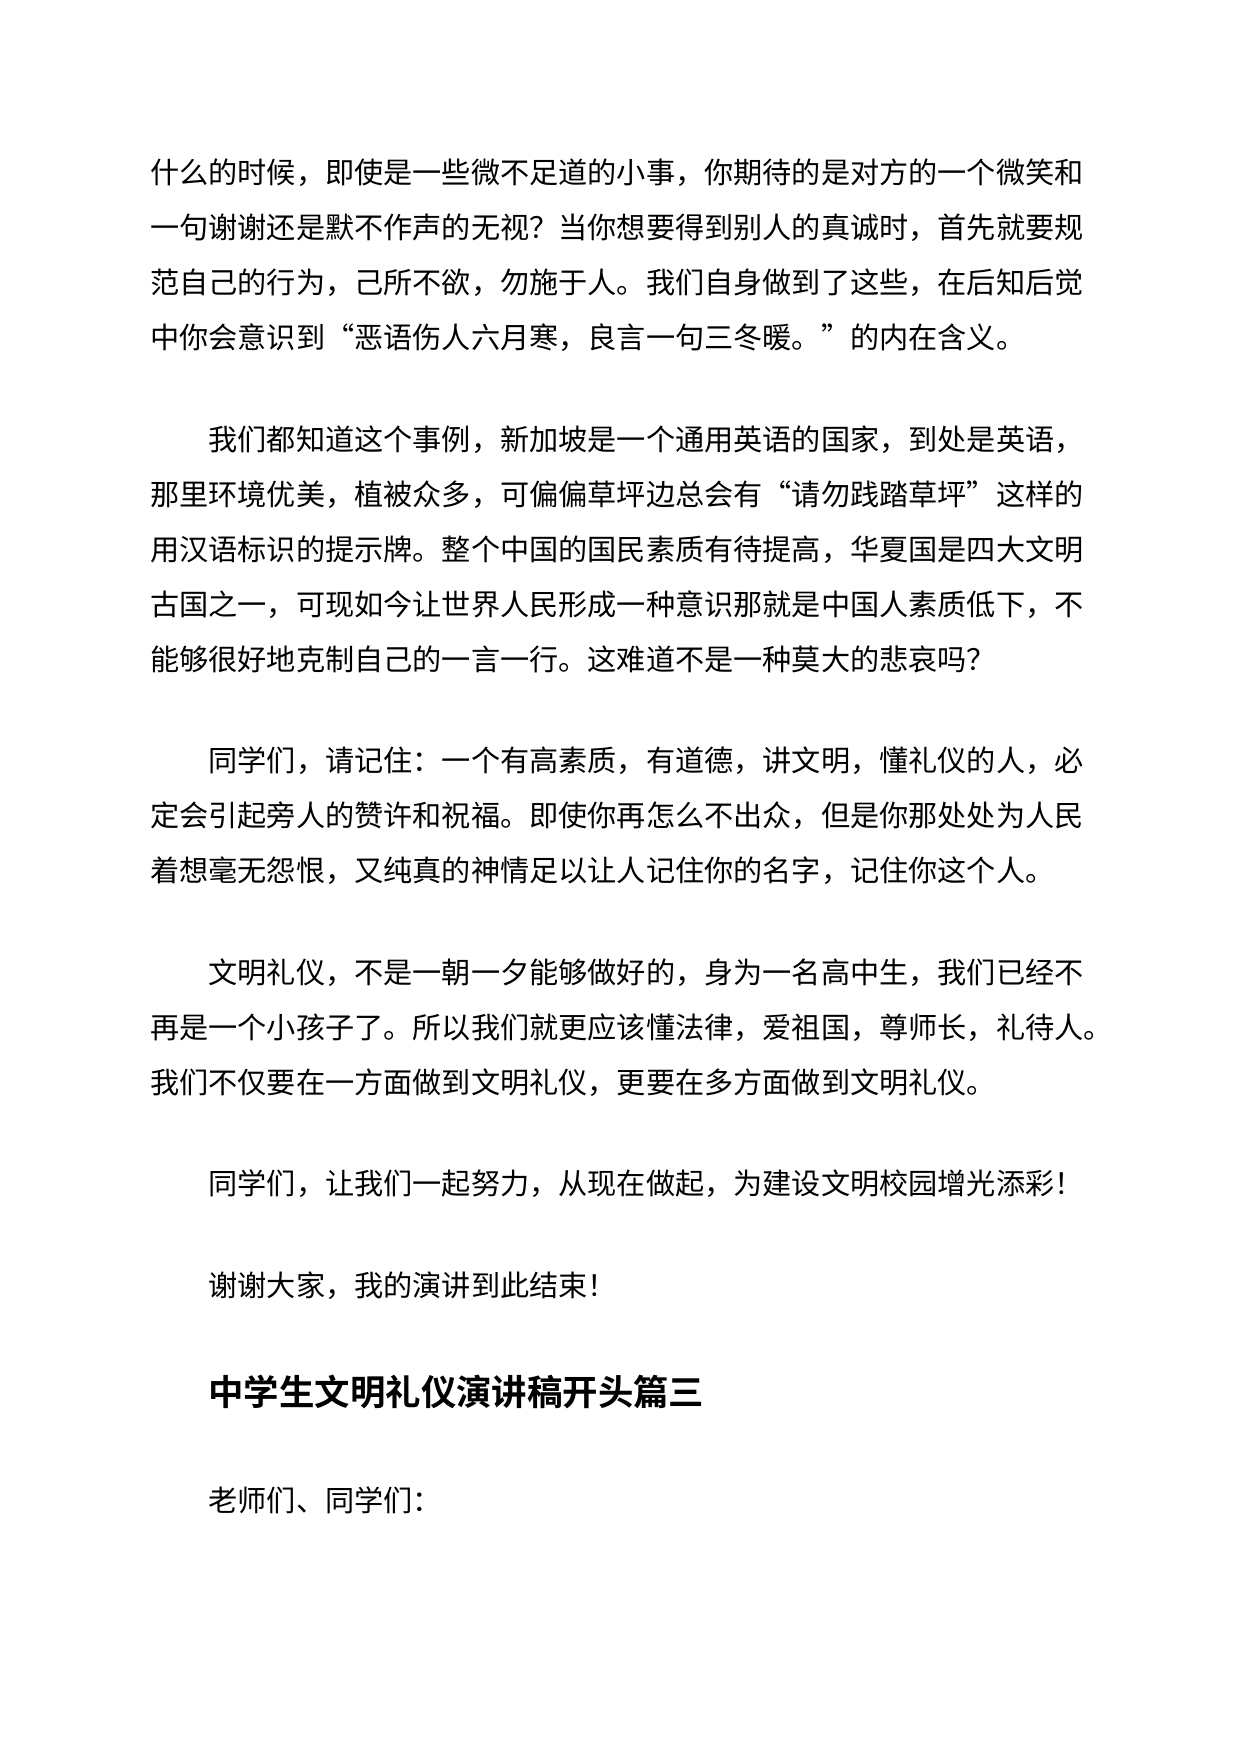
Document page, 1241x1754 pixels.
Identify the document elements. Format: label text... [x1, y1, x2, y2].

text 谢谢大家，我的演讲到此结束！ [150, 1263, 1090, 1305]
text 同学们，请记住：一个有高素质，有道德，讲文明，懂礼仪的人，必定会引起旁人的赞许和祝福。即使你再怎么不出众，但是你那处处为人民着想毫无怨恨，又纯真的神情足以让人记住你的名字，记住你这个人。 [150, 738, 1090, 890]
text 中学生文明礼仪演讲稿开头篇三 [150, 1364, 1090, 1416]
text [150, 150, 1090, 357]
text 同学们，让我们一起努力，从现在做起，为建设文明校园增光添彩！ [150, 1161, 1090, 1203]
text 老师们、同学们： [150, 1478, 1090, 1520]
text 我们都知道这个事例，新加坡是一个通用英语的国家，到处是英语，那里环境优美，植被众多，可偏偏草坪边总会有“请勿践踏草坪”这样的用汉语标识的提示牌。整个中国的国民素质有待提高，华夏国是四大文明古国之一，可现如今让世界人民形成一种意识那就是中国人素质低下，不能够很好地克制自己的一言一行。这难道不是一种莫大的悲哀吗？ [150, 416, 1090, 678]
text 文明礼仪，不是一朝一夕能够做好的，身为一名高中生，我们已经不再是一个小孩子了。所以我们就更应该懂法律，爱祖国，尊师长，礼待人。我们不仅要在一方面做到文明礼仪，更要在多方面做到文明礼仪。 [150, 949, 1090, 1101]
